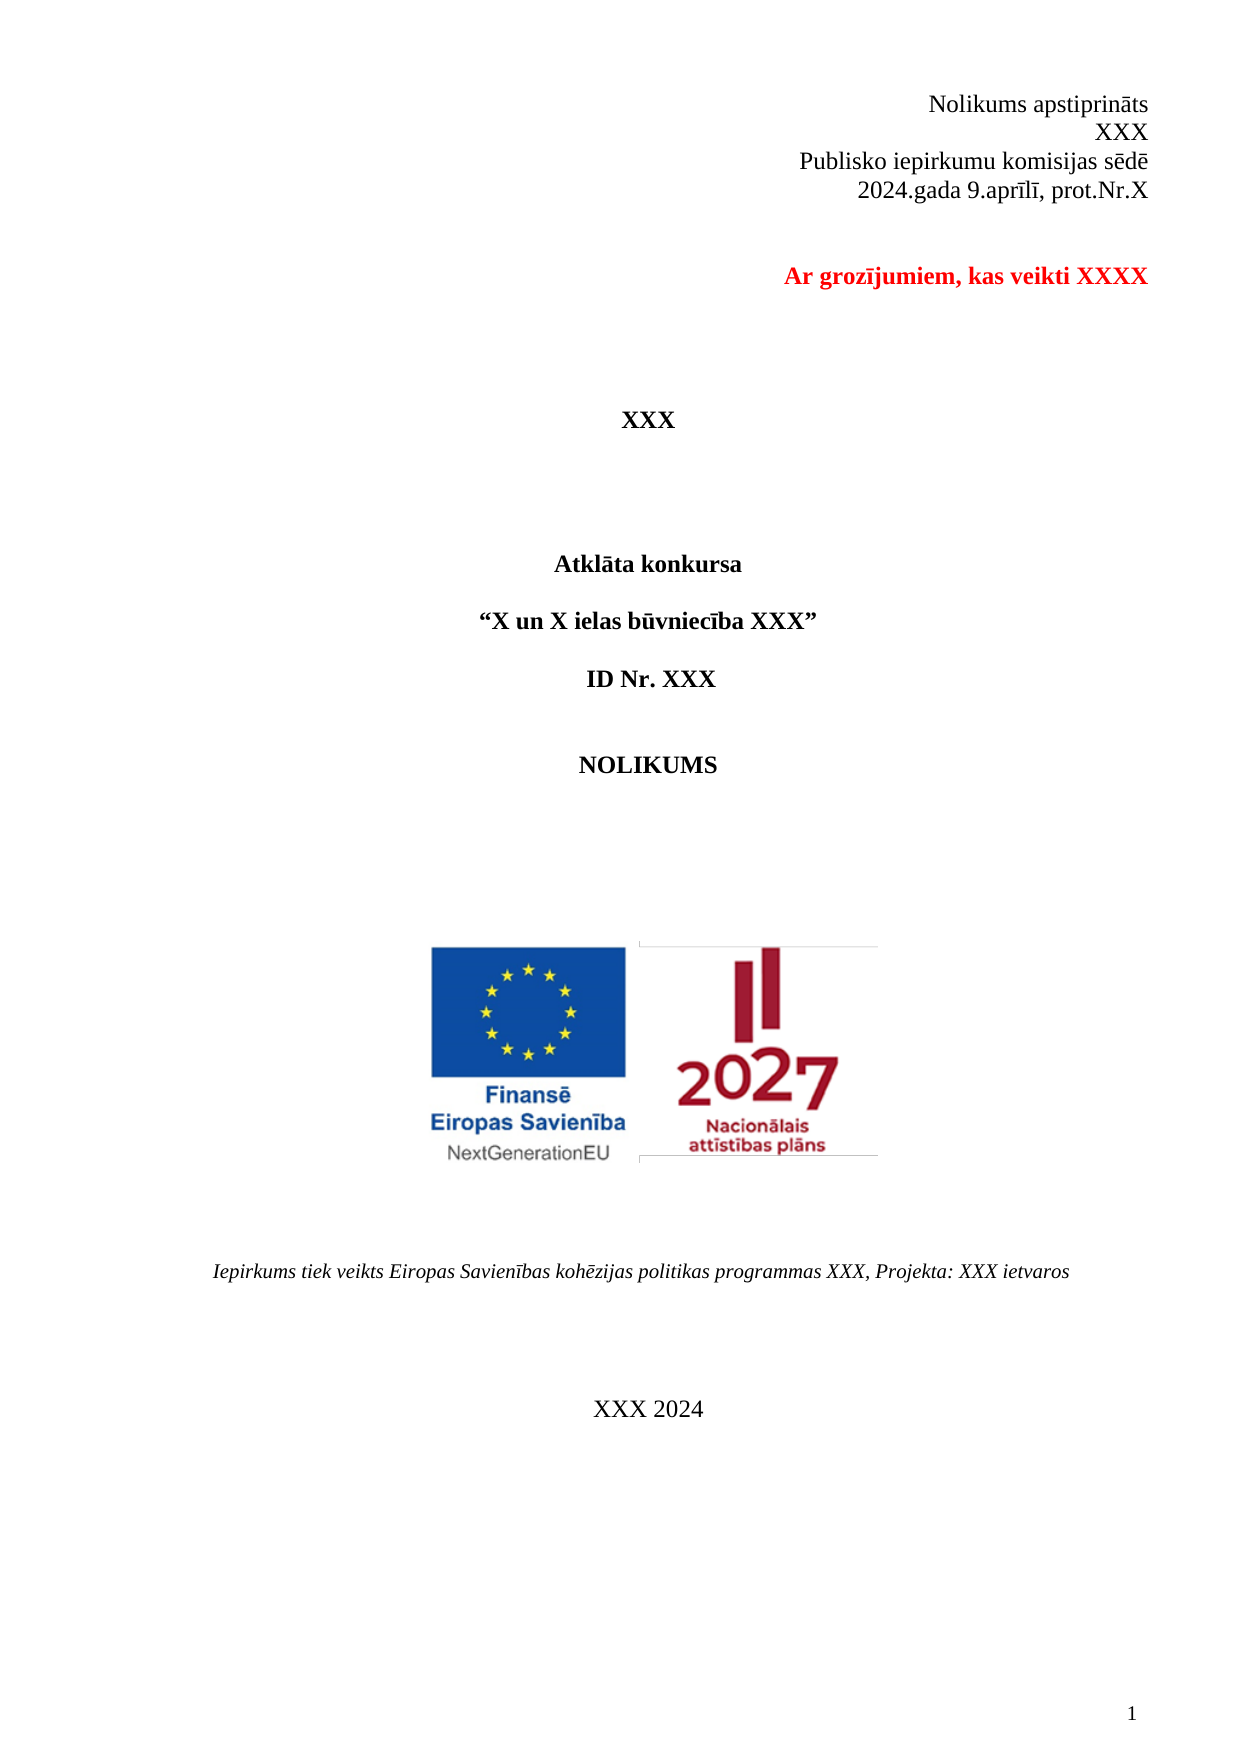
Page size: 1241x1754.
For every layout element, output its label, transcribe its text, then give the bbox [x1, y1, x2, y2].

text XXX 2024 [148, 1394, 1148, 1422]
text ID Nr. XXX [148, 664, 1148, 692]
text XXX [148, 405, 1148, 434]
text XXX [148, 117, 1148, 146]
text Nolikums apstiprināts [148, 89, 1148, 117]
picture [418, 941, 878, 1163]
text “X un X ielas būvniecība XXX” [148, 606, 1148, 635]
text Publisko iepirkumu komisijas sēdē [148, 146, 1148, 175]
text Ar grozījumiem, kas veikti XXXX [148, 261, 1148, 290]
text Atklāta konkursa [148, 549, 1148, 577]
text NOLIKUMS [148, 750, 1148, 779]
text Iepirkums tiek veikts Eiropas Savienības kohēzijas politikas programmas XXX, Projekta: XXX ietvaros [148, 1259, 1137, 1283]
text 2024.gada 9.aprīlī, prot.Nr.X [148, 175, 1148, 204]
